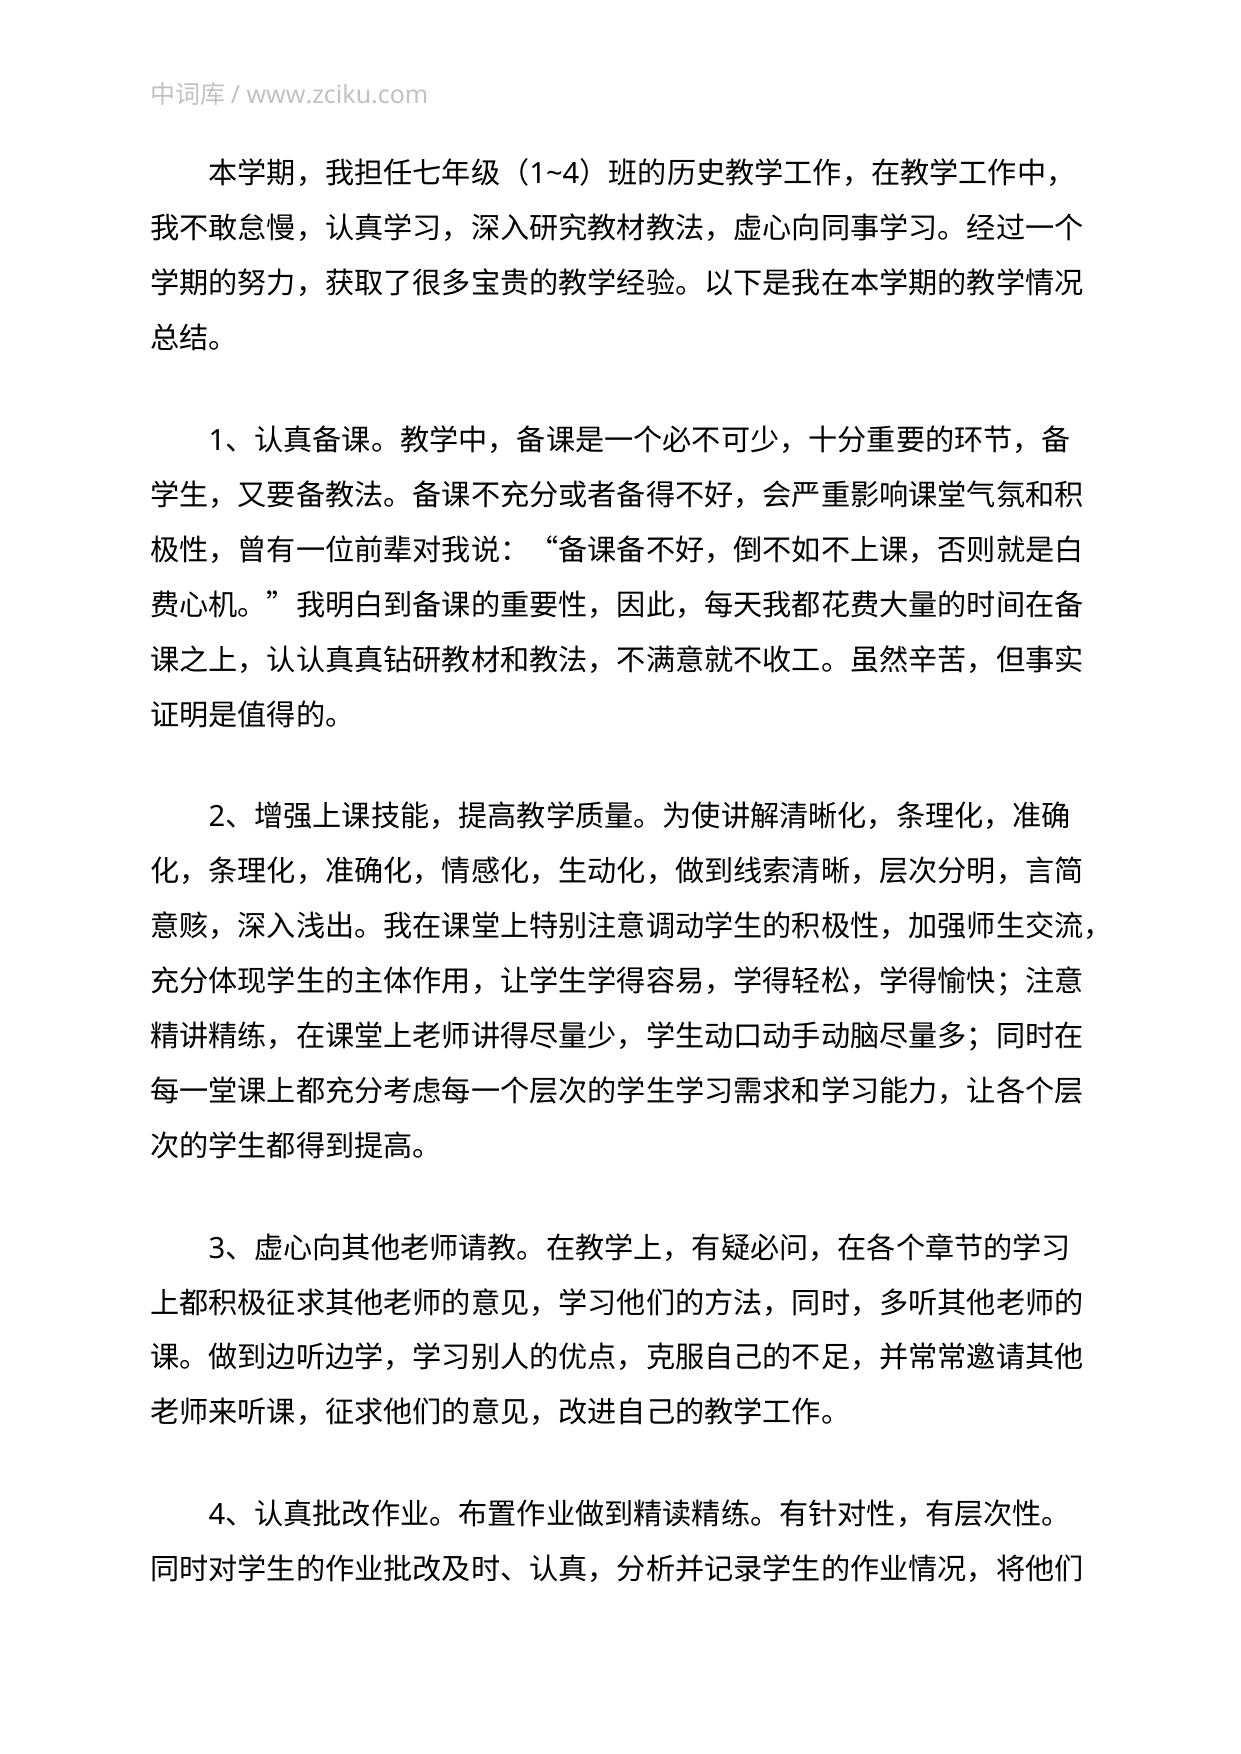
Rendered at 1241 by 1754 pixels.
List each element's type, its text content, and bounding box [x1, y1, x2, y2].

text 1、认真备课。教学中，备课是一个必不可少，十分重要的环节，备学生，又要备教法。备课不充分或者备得不好，会严重影响课堂气氛和积极性，曾有一位前辈对我说：“备课备不好，倒不如不上课，否则就是白费心机。”我明白到备课的重要性，因此，每天我都花费大量的时间在备课之上，认认真真钻研教材和教法，不满意就不收工。虽然辛苦，但事实证明是值得的。 [150, 417, 1090, 733]
text 2、增强上课技能，提高教学质量。为使讲解清晰化，条理化，准确化，条理化，准确化，情感化，生动化，做到线索清晰，层次分明，言简意赅，深入浅出。我在课堂上特别注意调动学生的积极性，加强师生交流，充分体现学生的主体作用，让学生学得容易，学得轻松，学得愉快；注意精讲精练，在课堂上老师讲得尽量少，学生动口动手动脑尽量多；同时在每一堂课上都充分考虑每一个层次的学生学习需求和学习能力，让各个层次的学生都得到提高。 [150, 793, 1090, 1165]
text 本学期，我担任七年级（1~4）班的历史教学工作，在教学工作中，我不敢怠慢，认真学习，深入研究教材教法，虚心向同事学习。经过一个学期的努力，获取了很多宝贵的教学经验。以下是我在本学期的教学情况总结。 [150, 150, 1090, 357]
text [150, 1491, 1090, 1588]
text 3、虚心向其他老师请教。在教学上，有疑必问，在各个章节的学习上都积极征求其他老师的意见，学习他们的方法，同时，多听其他老师的课。做到边听边学，学习别人的优点，克服自己的不足，并常常邀请其他老师来听课，征求他们的意见，改进自己的教学工作。 [150, 1224, 1090, 1431]
